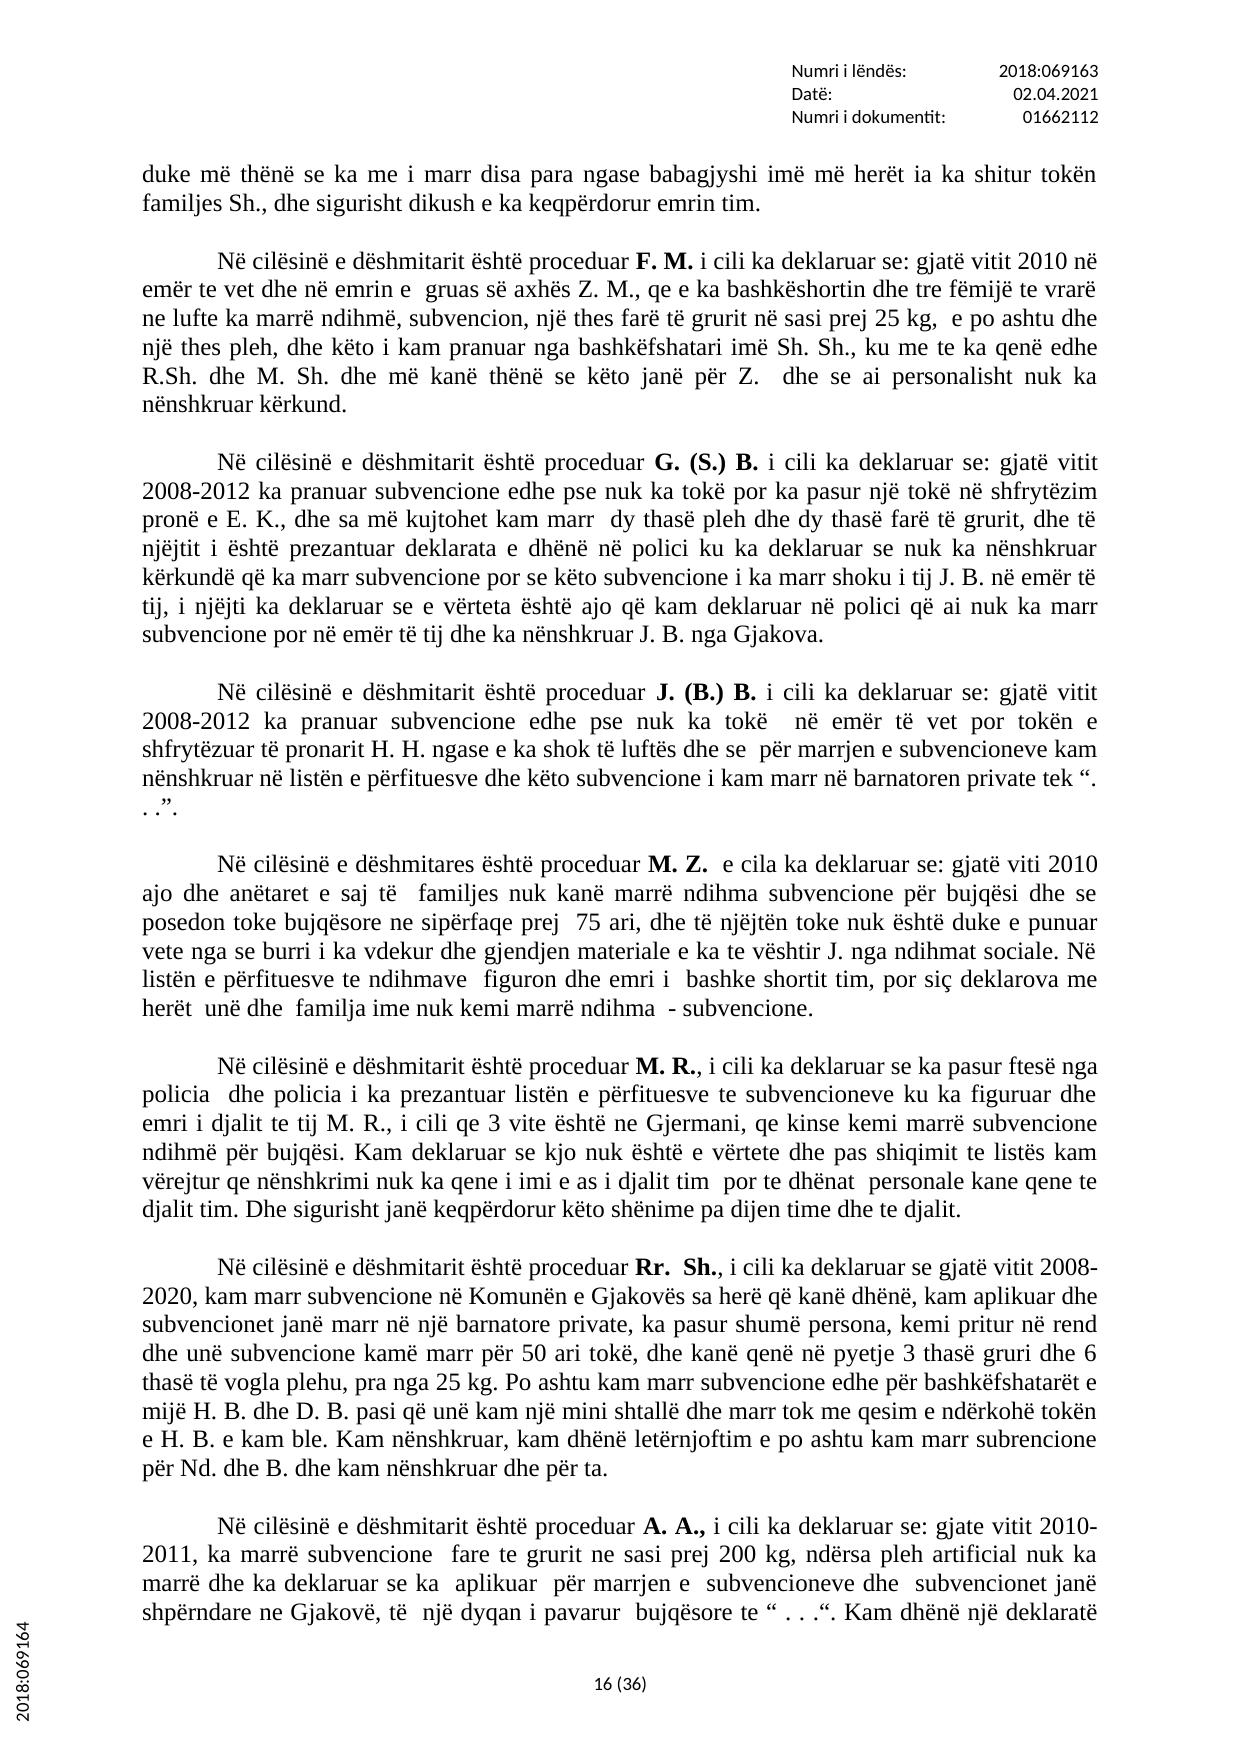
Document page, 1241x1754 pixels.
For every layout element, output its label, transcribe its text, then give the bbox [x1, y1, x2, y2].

text Në cilësinë e dëshmitarit është proceduar F. M. i cili ka deklaruar se: gjatë vitit 2010 në emër te vet dhe në emrin e gruas së axhës Z. M., qe e ka bashkëshortin dhe tre fëmijë te vrarë ne lufte ka marrë ndihmë, subvencion, një thes farë të grurit në sasi prej 25 kg, e po ashtu dhe një thes pleh, dhe këto i kam pranuar nga bashkëfshatari imë Sh. Sh., ku me te ka qenë edhe R.Sh. dhe M. Sh. dhe më kanë thënë se këto janë për Z. dhe se ai personalisht nuk ka nënshkruar kërkund. [142, 246, 1098, 418]
text Në cilësinë e dëshmitarit është proceduar Rr. Sh., i cili ka deklaruar se gjatë vitit 2008-2020, kam marr subvencione në Komunën e Gjakovës sa herë që kanë dhënë, kam aplikuar dhe subvencionet janë marr në një barnatore private, ka pasur shumë persona, kemi pritur në rend dhe unë subvencione kamë marr për 50 ari tokë, dhe kanë qenë në pyetje 3 thasë gruri dhe 6 thasë të vogla plehu, pra nga 25 kg. Po ashtu kam marr subvencione edhe për bashkëfshatarët e mijë H. B. dhe D. B. pasi që unë kam një mini shtallë dhe marr tok me qesim e ndërkohë tokën e H. B. e kam ble. Kam nënshkruar, kam dhënë letërnjoftim e po ashtu kam marr subrencione për Nd. dhe B. dhe kam nënshkruar dhe për ta. [142, 1252, 1098, 1482]
text Në cilësinë e dëshmitares është proceduar M. Z. e cila ka deklaruar se: gjatë viti 2010 ajo dhe anëtaret e saj të familjes nuk kanë marrë ndihma subvencione për bujqësi dhe se posedon toke bujqësore ne sipërfaqe prej 75 ari, dhe të njëjtën toke nuk është duke e punuar vete nga se burri i ka vdekur dhe gjendjen materiale e ka te vështir J. nga ndihmat sociale. Në listën e përfituesve te ndihmave figuron dhe emri i bashke shortit tim, por siç deklarova me herët unë dhe familja ime nuk kemi marrë ndihma - subvencione. [142, 849, 1098, 1022]
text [142, 1511, 1098, 1626]
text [142, 159, 1098, 217]
text Në cilësinë e dëshmitarit është proceduar M. R., i cili ka deklaruar se ka pasur ftesë nga policia dhe policia i ka prezantuar listën e përfituesve te subvencioneve ku ka figuruar dhe emri i djalit te tij M. R., i cili qe 3 vite është ne Gjermani, qe kinse kemi marrë subvencione ndihmë për bujqësi. Kam deklaruar se kjo nuk është e vërtete dhe pas shiqimit te listës kam vërejtur qe nënshkrimi nuk ka qene i imi e as i djalit tim por te dhënat personale kane qene te djalit tim. Dhe sigurisht janë keqpërdorur këto shënime pa dijen time dhe te djalit. [142, 1051, 1098, 1223]
text Në cilësinë e dëshmitarit është proceduar G. (S.) B. i cili ka deklaruar se: gjatë vitit 2008-2012 ka pranuar subvencione edhe pse nuk ka tokë por ka pasur një tokë në shfrytëzim pronë e E. K., dhe sa më kujtohet kam marr dy thasë pleh dhe dy thasë farë të grurit, dhe të njëjtit i është prezantuar deklarata e dhënë në polici ku ka deklaruar se nuk ka nënshkruar kërkundë që ka marr subvencione por se këto subvencione i ka marr shoku i tij J. B. në emër të tij, i njëjti ka deklaruar se e vërteta është ajo që kam deklaruar në polici që ai nuk ka marr subvencione por në emër të tij dhe ka nënshkruar J. B. nga Gjakova. [142, 447, 1098, 648]
text Në cilësinë e dëshmitarit është proceduar J. (B.) B. i cili ka deklaruar se: gjatë vitit 2008-2012 ka pranuar subvencione edhe pse nuk ka tokë në emër të vet por tokën e shfrytëzuar të pronarit H. H. ngase e ka shok të luftës dhe se për marrjen e subvencioneve kam nënshkruar në listën e përfituesve dhe këto subvencione i kam marr në barnatoren private tek “. . .”. [142, 677, 1098, 821]
